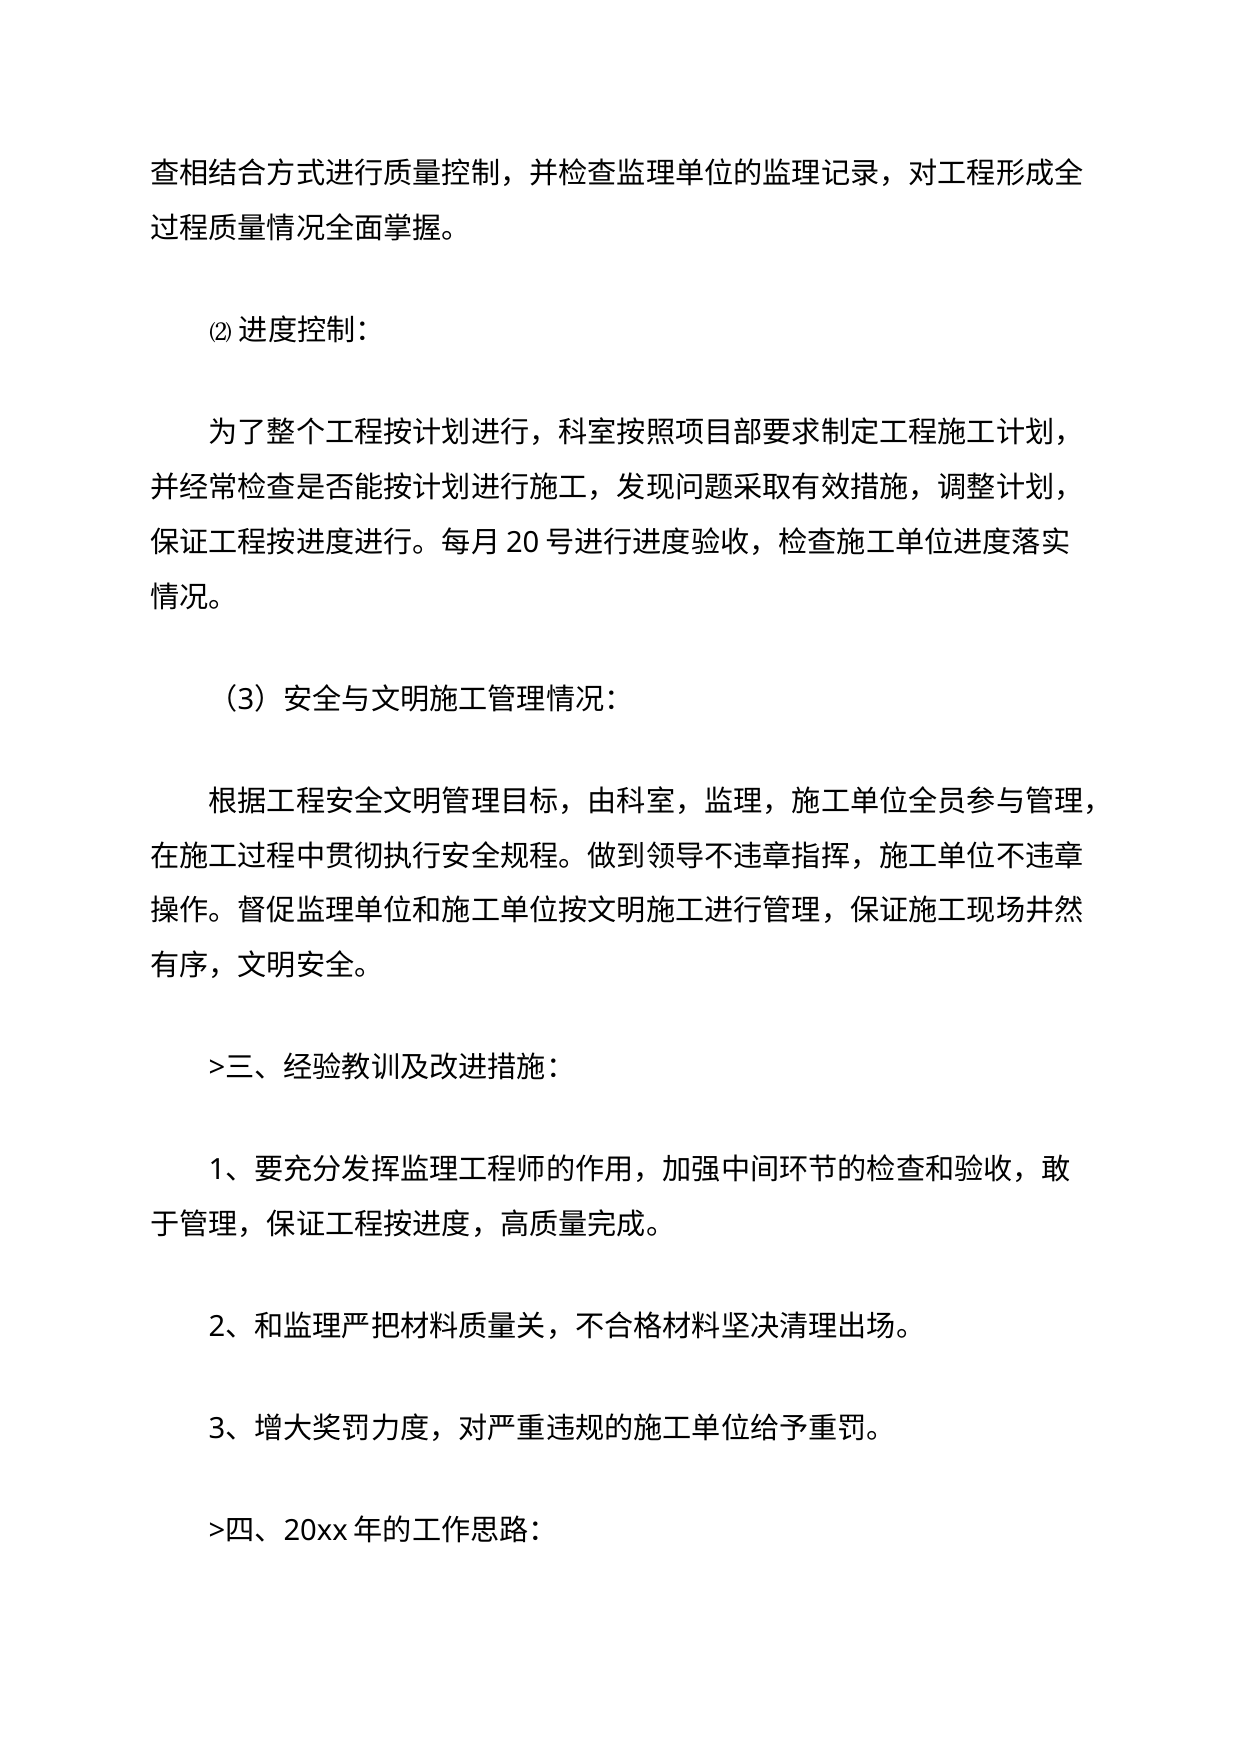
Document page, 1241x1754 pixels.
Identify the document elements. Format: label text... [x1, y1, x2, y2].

text >四、20xx年的工作思路： [150, 1506, 1090, 1549]
text 1、要充分发挥监理工程师的作用，加强中间环节的检查和验收，敢于管理，保证工程按进度，高质量完成。 [150, 1146, 1090, 1243]
text 2、和监理严把材料质量关，不合格材料坚决清理出场。 [150, 1302, 1090, 1345]
text >三、经验教训及改进措施： [150, 1044, 1090, 1086]
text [150, 150, 1090, 247]
text ⑵进度控制： [150, 307, 1090, 349]
text 为了整个工程按计划进行，科室按照项目部要求制定工程施工计划，并经常检查是否能按计划进行施工，发现问题采取有效措施，调整计划，保证工程按进度进行。每月20号进行进度验收，检查施工单位进度落实情况。 [150, 409, 1090, 616]
text 3、增大奖罚力度，对严重违规的施工单位给予重罚。 [150, 1404, 1090, 1447]
text （3）安全与文明施工管理情况： [150, 675, 1090, 718]
text 根据工程安全文明管理目标，由科室，监理，施工单位全员参与管理，在施工过程中贯彻执行安全规程。做到领导不违章指挥，施工单位不违章操作。督促监理单位和施工单位按文明施工进行管理，保证施工现场井然有序，文明安全。 [150, 777, 1090, 984]
